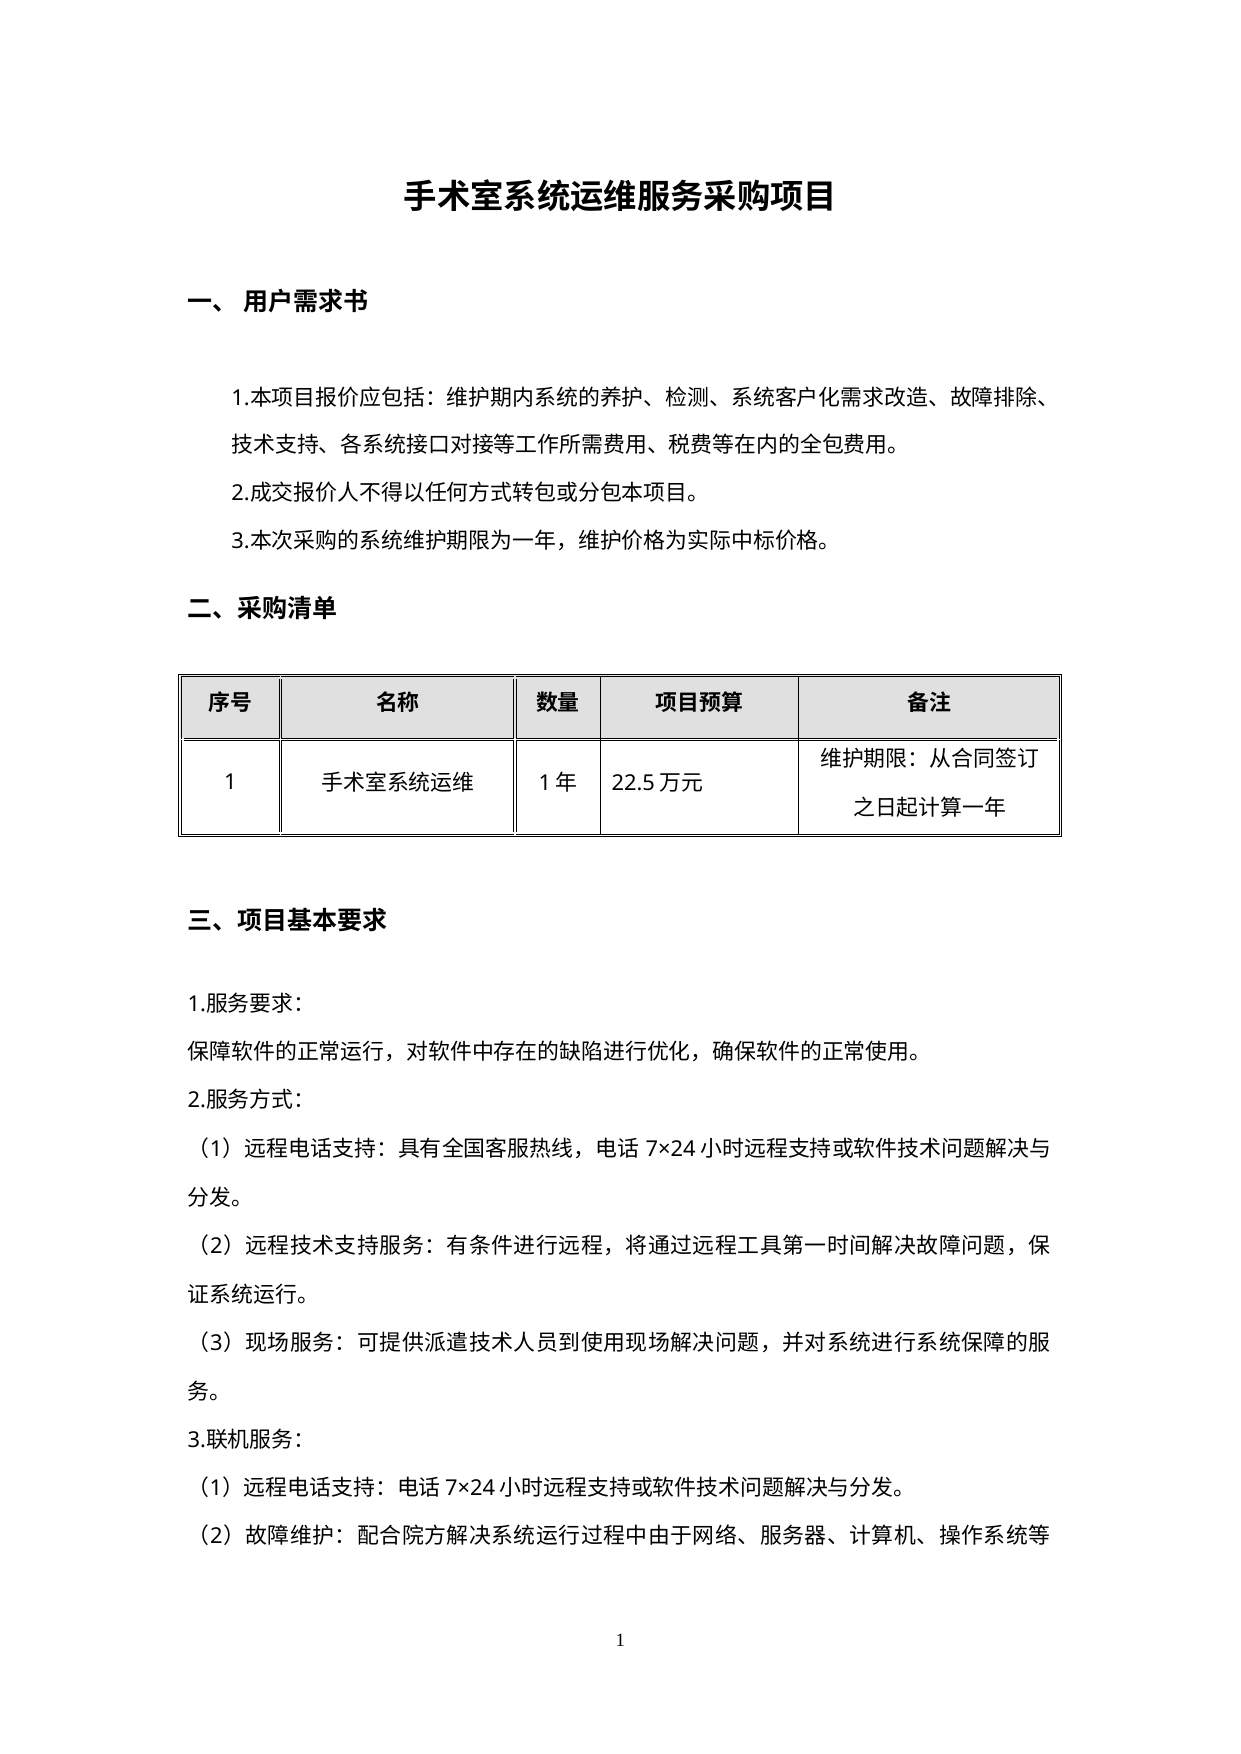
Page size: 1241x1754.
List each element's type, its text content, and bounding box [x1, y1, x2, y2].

table_cell 维护期限：从合同签订 之日起计算一年 [799, 738, 1059, 834]
text 手术室系统运维服务采购项目 [187, 162, 1053, 227]
text 1.服务要求： [187, 985, 1053, 1018]
text 二、采购清单 [187, 574, 1053, 639]
table_header 项目预算 [601, 677, 798, 738]
table_header 数量 [515, 677, 600, 738]
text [187, 1518, 1053, 1551]
text （2）远程技术支持服务：有条件进行远程，将通过远程工具第一时间解决故障问题，保证系统运行。 [187, 1227, 1053, 1309]
table_cell 1 [182, 738, 280, 834]
text 1.本项目报价应包括：维护期内系统的养护、检测、系统客户化需求改造、故障排除、技术支持、各系统接口对接等工作所需费用、税费等在内的全包费用。 [231, 367, 1053, 462]
text 2.成交报价人不得以任何方式转包或分包本项目。 [231, 462, 1053, 510]
table_cell 手术室系统运维 [280, 738, 515, 834]
table_header 名称 [280, 675, 515, 738]
table_cell 22.5万元 [601, 741, 798, 834]
text （1）远程电话支持：电话7×24小时远程支持或软件技术问题解决与分发。 [187, 1470, 1053, 1502]
text 3.联机服务： [187, 1422, 1053, 1454]
text 2.服务方式： [187, 1082, 1053, 1114]
text 一、 用户需求书 [187, 267, 1053, 332]
text 3.本次采购的系统维护期限为一年，维护价格为实际中标价格。 [231, 510, 1053, 558]
table_cell 1年 [515, 741, 600, 834]
text 保障软件的正常运行，对软件中存在的缺陷进行优化，确保软件的正常使用。 [187, 1034, 1053, 1066]
text （1）远程电话支持：具有全国客服热线，电话7×24小时远程支持或软件技术问题解决与分发。 [187, 1130, 1053, 1212]
text 三、项目基本要求 [187, 886, 1053, 951]
table_header 备注 [799, 677, 1059, 738]
text （3）现场服务：可提供派遣技术人员到使用现场解决问题，并对系统进行系统保障的服务。 [187, 1324, 1053, 1406]
table_header 序号 [182, 677, 280, 738]
